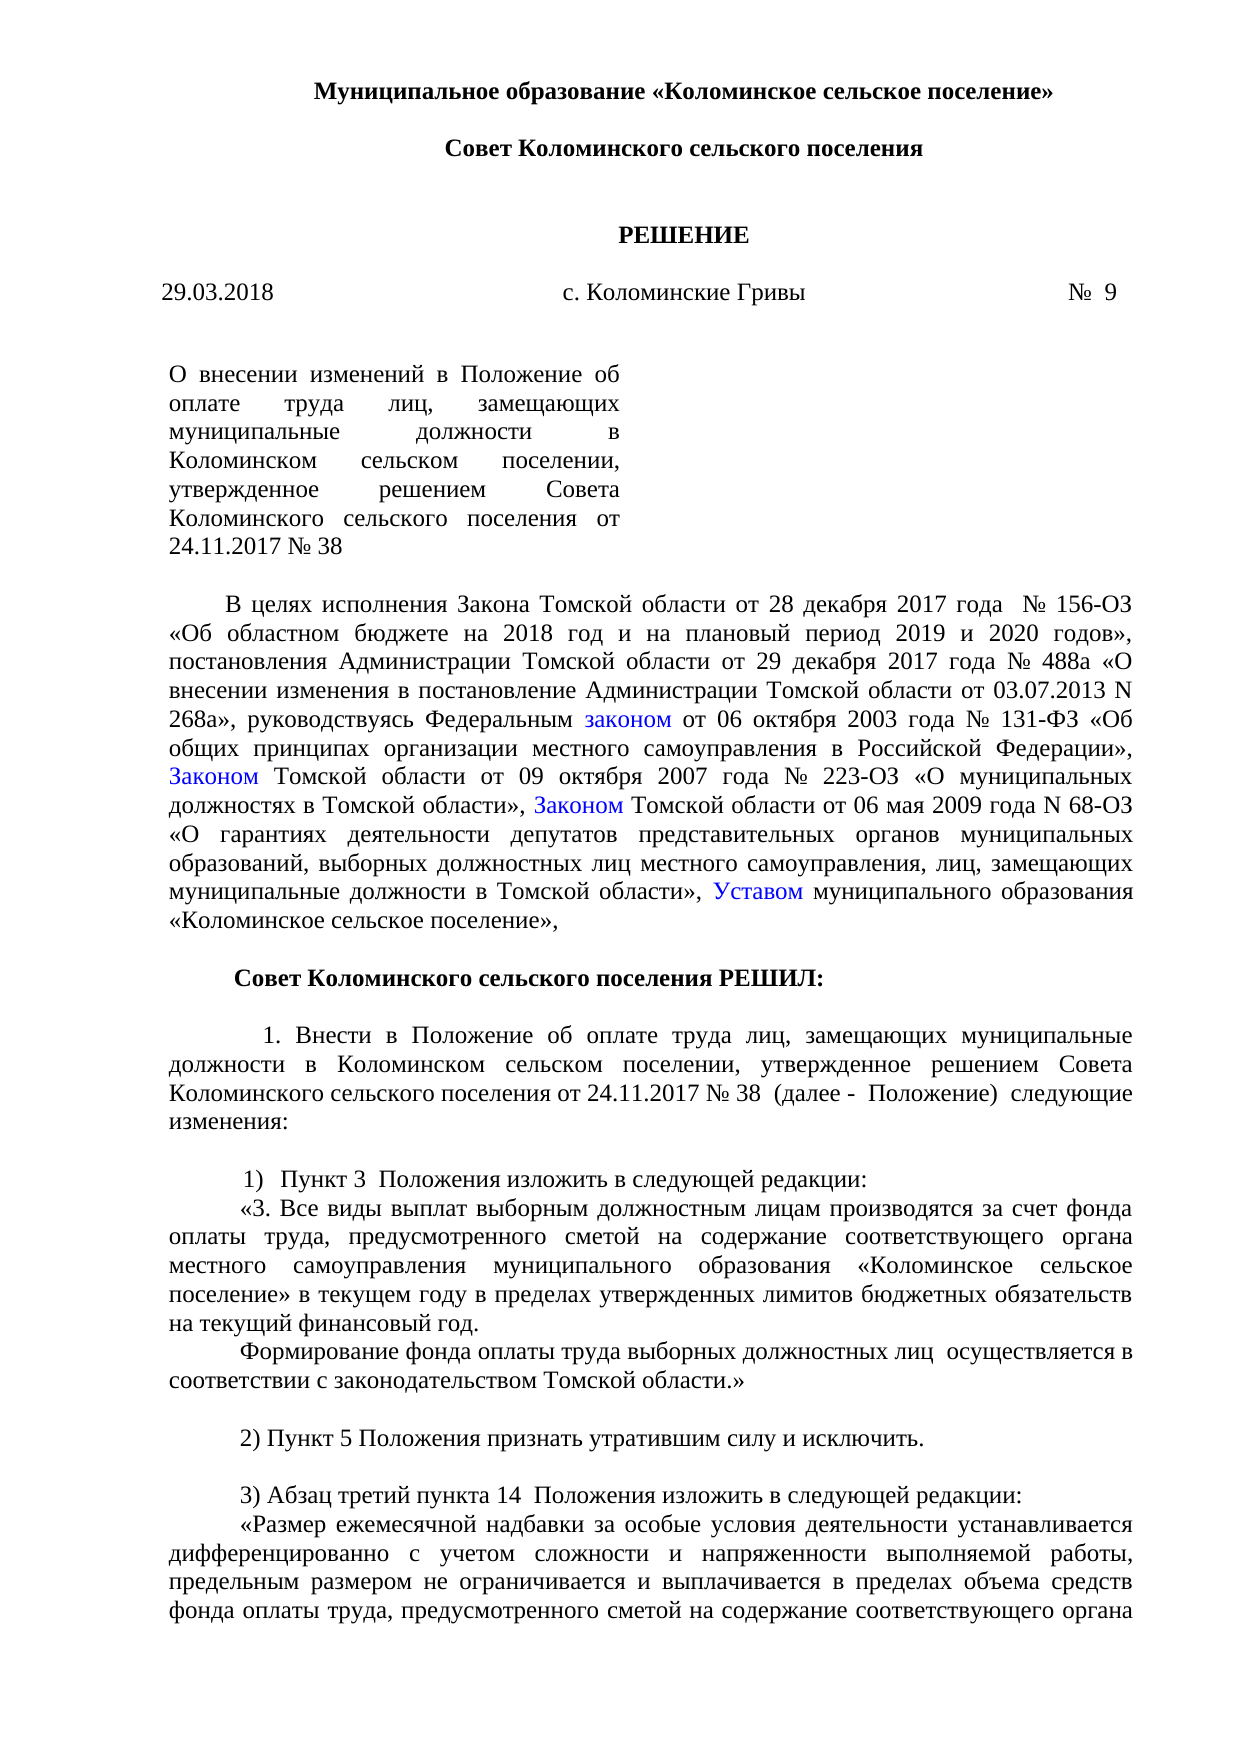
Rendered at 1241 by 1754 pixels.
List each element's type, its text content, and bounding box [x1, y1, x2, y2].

list Пункт 3 Положения изложить в следующей редакции: [243, 1164, 1134, 1193]
text Совет Коломинского сельского поселения [169, 133, 1134, 162]
table_header 29.03.2018 [150, 277, 486, 330]
text О внесении изменений в Положение об оплате труда лиц, замещающих муниципальные должности в Коломинском сельском поселении, утвержденное решением Совета Коломинского сельского поселения от 24.11.2017 № 38 [169, 359, 620, 560]
text «3. Все виды выплат выборным должностным лицам производятся за счет фонда оплаты труда, предусмотренного сметой на содержание соответствующего органа местного самоуправления муниципального образования «Коломинское сельское поселение» в текущем году в пределах утвержденных лимитов бюджетных обязательств на текущий финансовый год. [169, 1193, 1134, 1336]
text Совет Коломинского сельского поселения РЕШИЛ: [169, 963, 1134, 991]
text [169, 1509, 1134, 1624]
text 1. Внести в Положение об оплате труда лиц, замещающих муниципальные должности в Коломинском сельском поселении, утвержденное решением Совета Коломинского сельского поселения от 24.11.2017 № 38 (далее - Положение) следующие изменения: [169, 1020, 1134, 1135]
text В целях исполнения Закона Томской области от 28 декабря 2017 года № 156-ОЗ «Об областном бюджете на 2018 год и на плановый период 2019 и 2020 годов», постановления Администрации Томской области от 29 декабря 2017 года № 488а «О внесении изменения в постановление Администрации Томской области от 03.07.2013 N 268а», руководствуясь Федеральным законом от 06 октября 2003 года № 131-ФЗ «Об общих принципах организации местного самоуправления в Российской Федерации», Законом Томской области от 09 октября 2007 года № 223-ОЗ «О муниципальных должностях в Томской области», Законом Томской области от 06 мая 2009 года N 68-ОЗ «О гарантиях деятельности депутатов представительных органов муниципальных образований, выборных должностных лиц местного самоуправления, лиц, замещающих муниципальные должности в Томской области», Уставом муниципального образования «Коломинское сельское поселение», [169, 589, 1134, 934]
text 3) Абзац третий пункта 14 Положения изложить в следующей редакции: [169, 1480, 1134, 1509]
text Муниципальное образование «Коломинское сельское поселение» [169, 76, 1134, 105]
text Формирование фонда оплаты труда выборных должностных лиц осуществляется в соответствии с законодательством Томской области.» [169, 1336, 1134, 1394]
text 2) Пункт 5 Положения признать утратившим силу и исключить. [169, 1423, 1134, 1451]
subtitle РЕШЕНИЕ [169, 220, 1134, 248]
table_header с. Коломинские Гривы № 9 [486, 277, 1136, 330]
